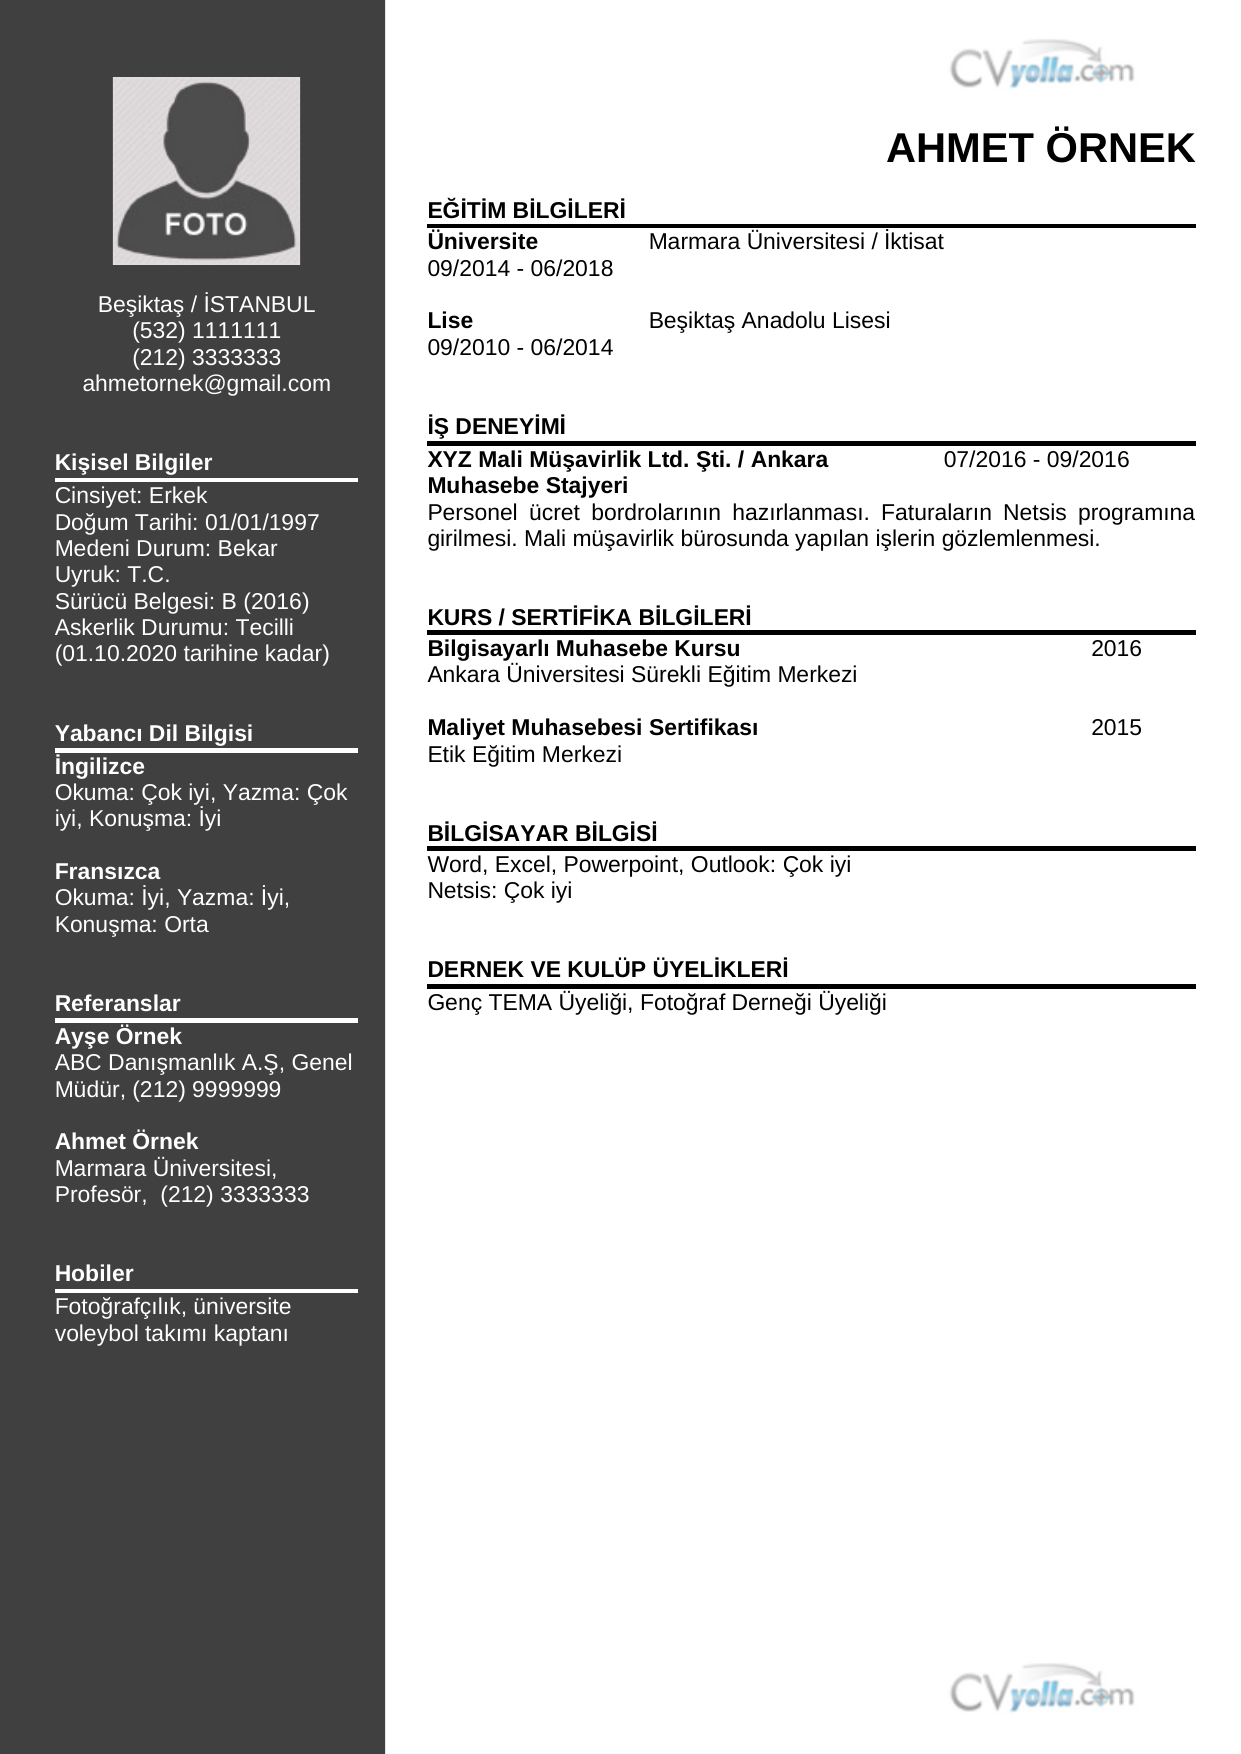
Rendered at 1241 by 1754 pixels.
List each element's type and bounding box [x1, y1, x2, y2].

picture [386, 0, 1241, 1754]
picture [112, 77, 301, 265]
